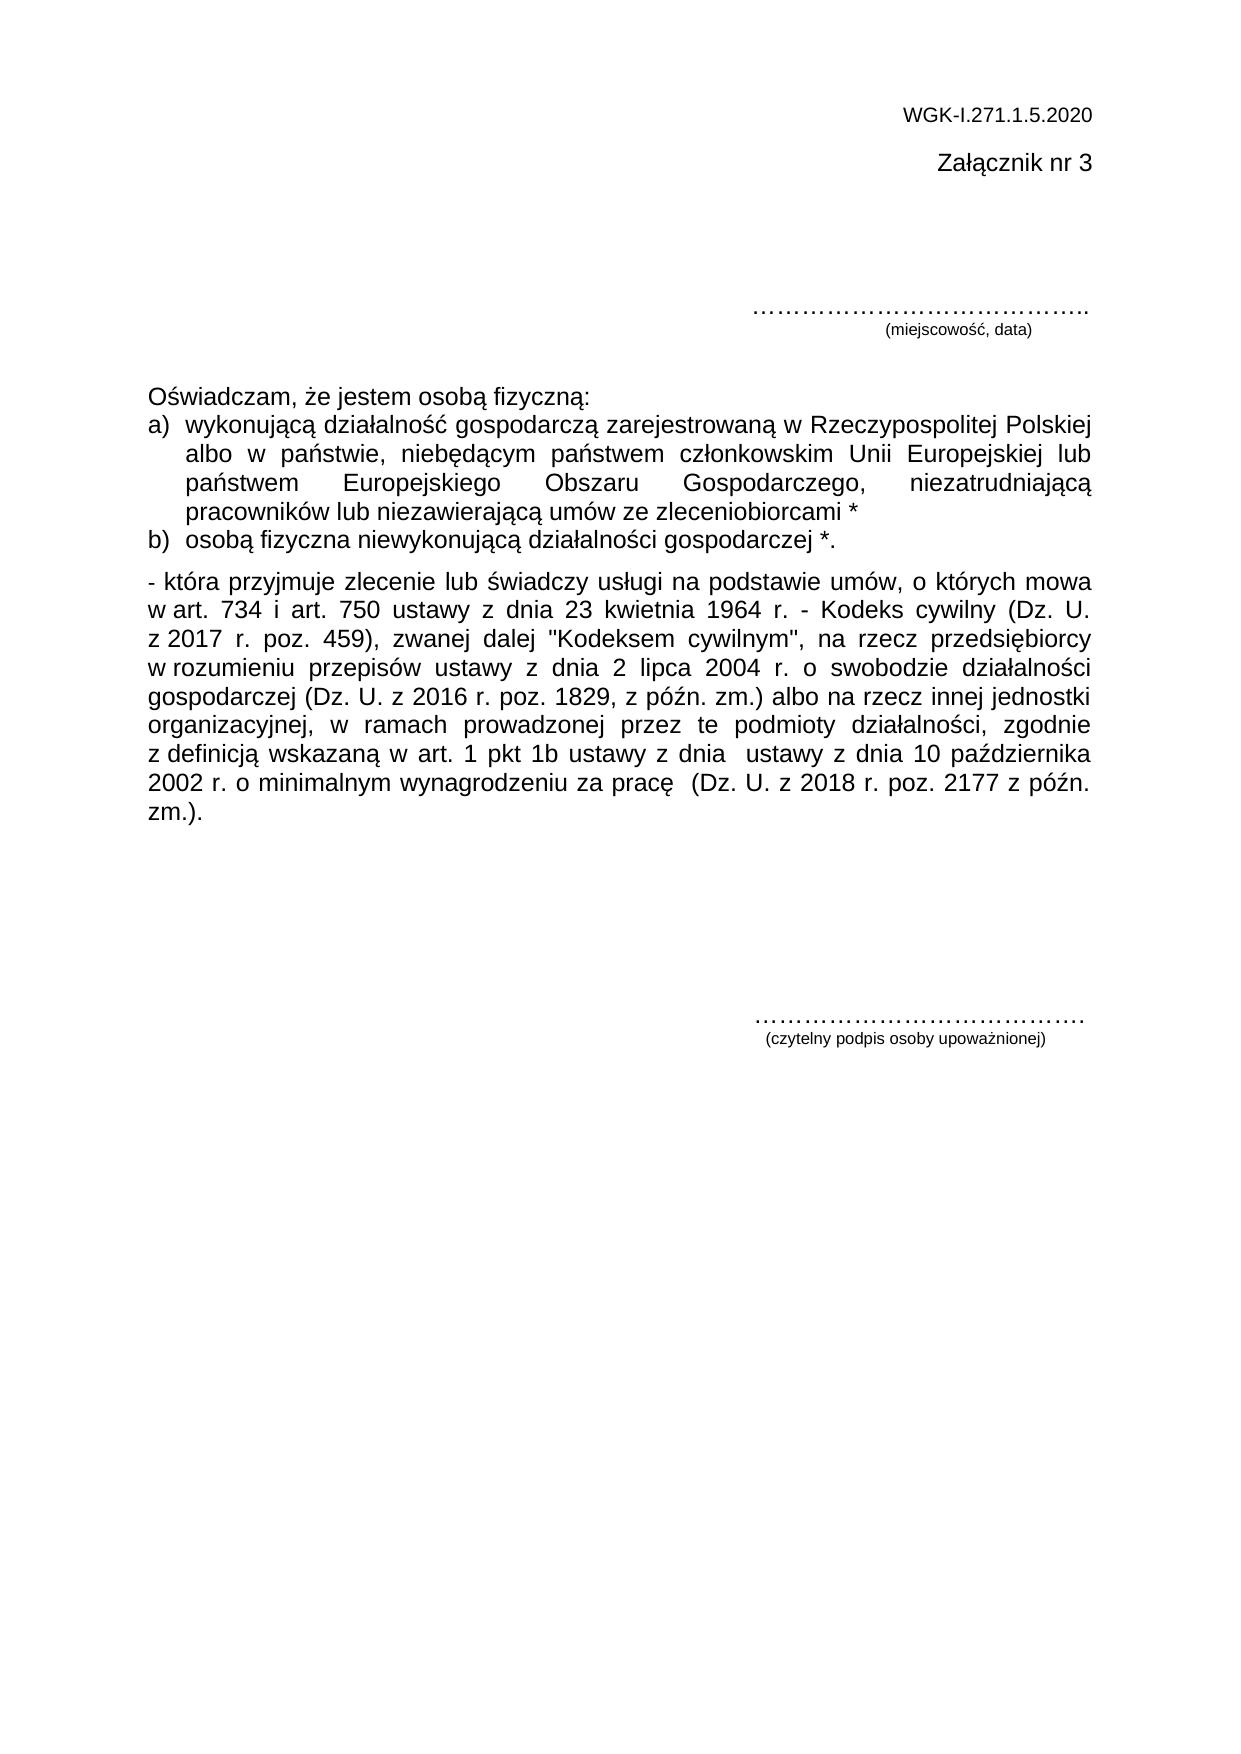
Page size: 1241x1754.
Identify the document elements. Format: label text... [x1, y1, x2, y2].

text Załącznik nr 3 [148, 148, 1093, 176]
text (czytelny podpis osoby upoważnionej) [148, 1029, 1093, 1048]
list osobą fizyczna niewykonującą działalności gospodarczej *. [148, 525, 1093, 554]
text Oświadczam, że jestem osobą fizyczną: [148, 382, 1093, 410]
text ………………………………….. [148, 291, 1093, 319]
list wykonującą działalność gospodarczą zarejestrowaną w Rzeczypospolitej Polskiej albo w państwie, niebędącym państwem członkowskim Unii Europejskiej lub państwem Europejskiego Obszaru Gospodarczego, niezatrudniającą pracowników lub niezawierającą umów ze zleceniobiorcami * [148, 410, 1093, 525]
text - która przyjmuje zlecenie lub świadczy usługi na podstawie umów, o których mowa w art. 734 i art. 750 ustawy z dnia 23 kwietnia 1964 r. - Kodeks cywilny (Dz. U. z 2017 r. poz. 459), zwanej dalej "Kodeksem cywilnym", na rzecz przedsiębiorcy w rozumieniu przepisów ustawy z dnia 2 lipca 2004 r. o swobodzie działalności gospodarczej (Dz. U. z 2016 r. poz. 1829, z późn. zm.) albo na rzecz innej jednostki organizacyjnej, w ramach prowadzonej przez te podmioty działalności, zgodnie z definicją wskazaną w art. 1 pkt 1b ustawy z dnia ustawy z dnia 10 października 2002 r. o minimalnym wynagrodzeniu za pracę (Dz. U. z 2018 r. poz. 2177 z późn. zm.). [148, 567, 1093, 825]
text …………………………………. [753, 943, 1093, 1029]
text (miejscowość, data) [148, 319, 1093, 338]
